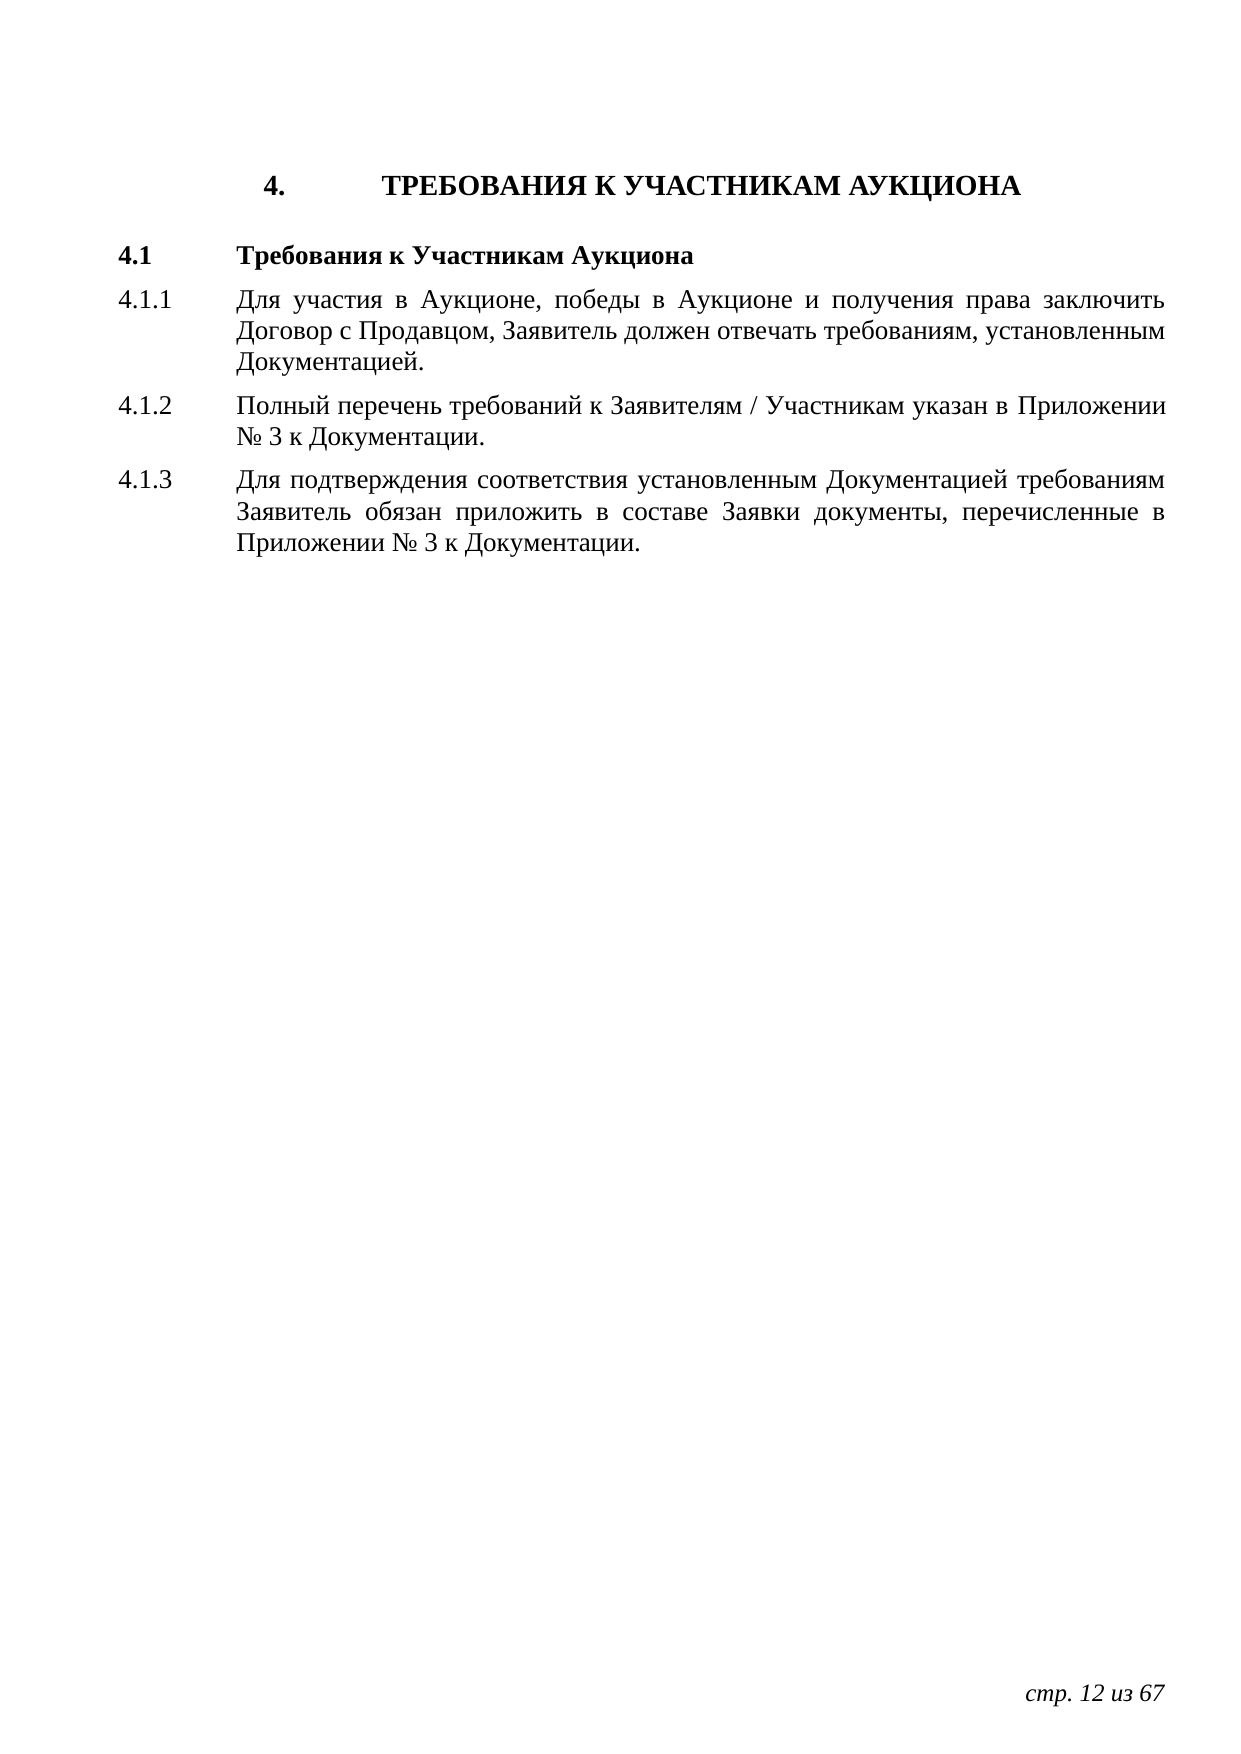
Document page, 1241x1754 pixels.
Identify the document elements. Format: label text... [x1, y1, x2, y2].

text Для участия в Аукционе, победы в Аукционе и получения права заключить Договор с Продавцом, Заявитель должен отвечать требованиям, установленным Документацией. [118, 283, 1166, 376]
subtitle Требования к Участникам Аукциона [118, 239, 1166, 270]
text Полный перечень требований к Заявителям / Участникам указан в Приложении № 3 к Документации. [118, 389, 1166, 451]
text Для подтверждения соответствия установленным Документацией требованиям Заявитель обязан приложить в составе Заявки документы, перечисленные в Приложении № 3 к Документации. [118, 463, 1166, 557]
subtitle ТРЕБОВАНИЯ К УЧАСТНИКАМ АУКЦИОНА [118, 168, 1166, 202]
